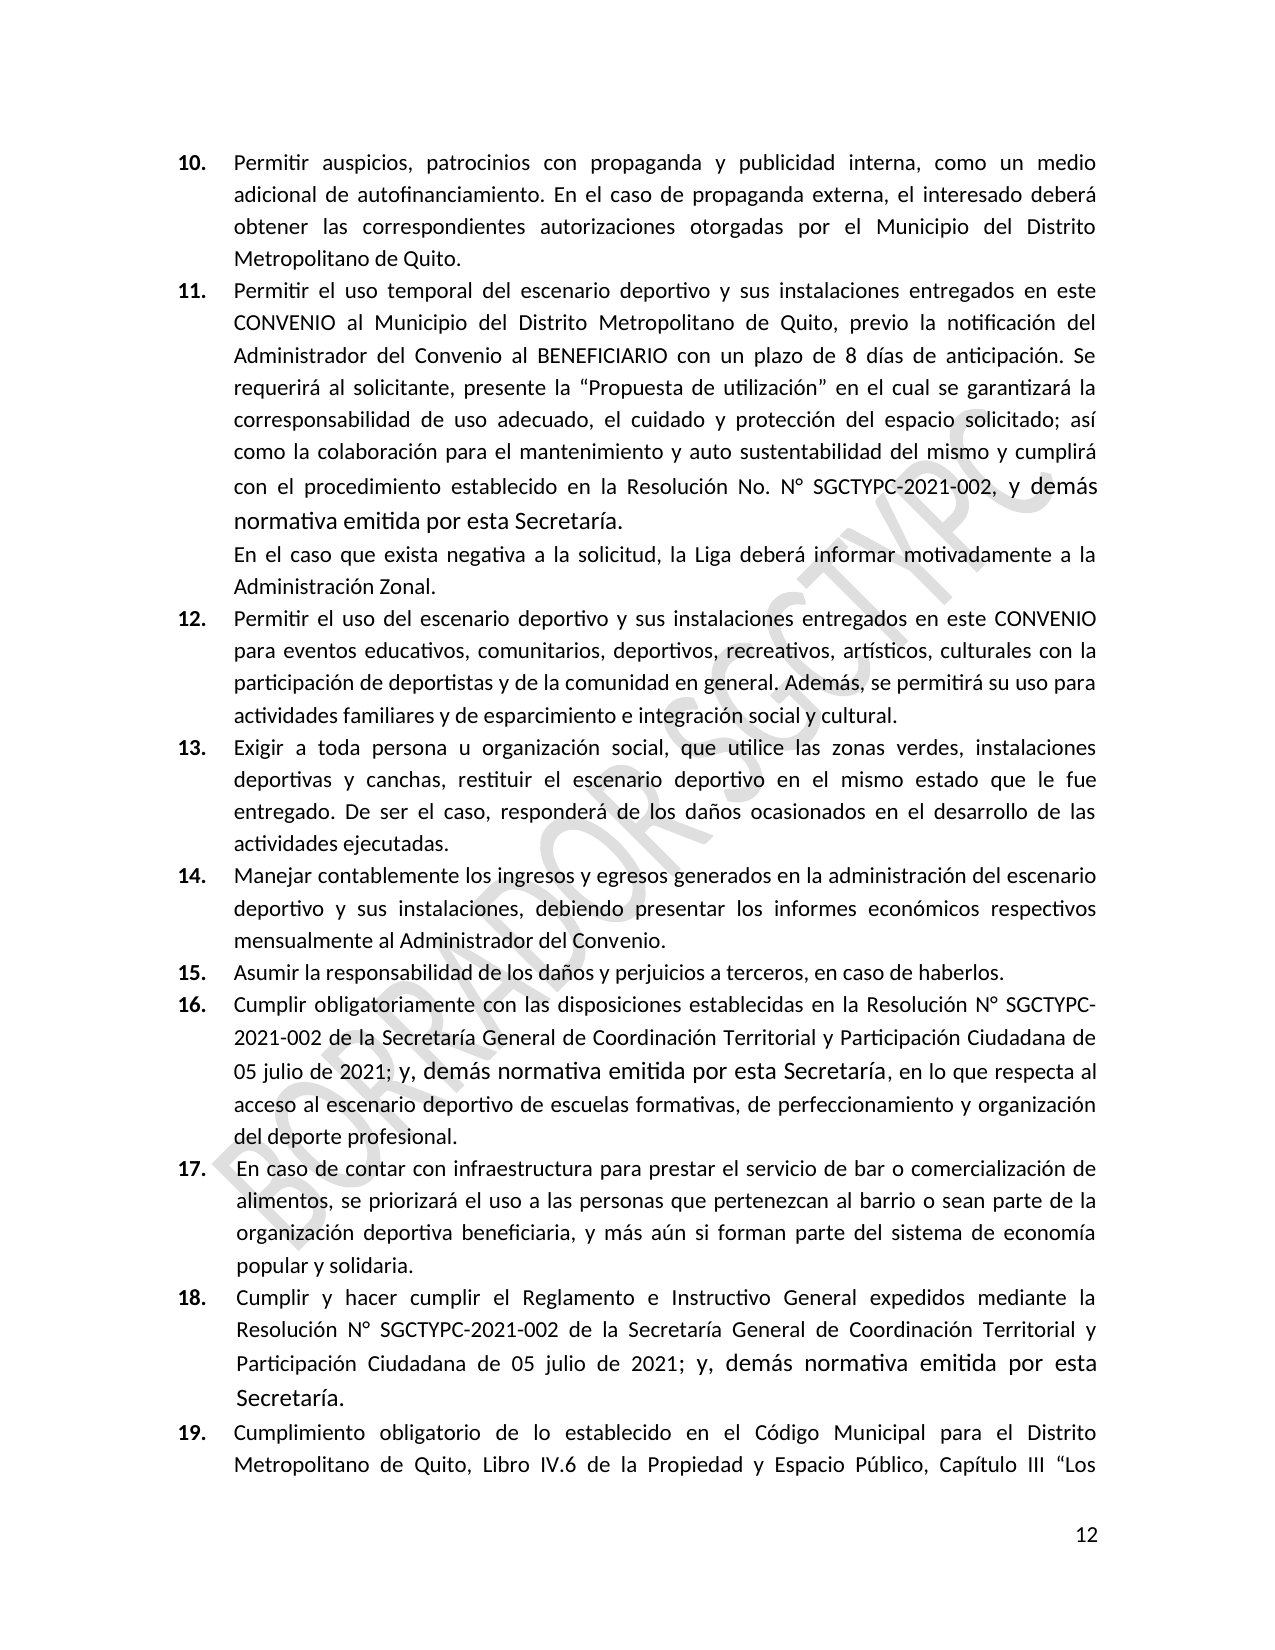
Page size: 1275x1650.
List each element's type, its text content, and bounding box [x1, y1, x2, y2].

list Permitir auspicios, patrocinios con propaganda y publicidad interna, como un medio adicional de autofinanciamiento. En el caso de propaganda externa, el interesado deberá obtener las correspondientes autorizaciones otorgadas por el Municipio del Distrito Metropolitano de Quito. [177, 148, 1098, 272]
list En caso de contar con infraestructura para prestar el servicio de bar o comercialización de alimentos, se priorizará el uso a las personas que pertenezcan al barrio o sean parte de la organización deportiva beneficiaria, y más aún si forman parte del sistema de economía popular y solidaria. [177, 1154, 1098, 1279]
list Exigir a toda persona u organización social, que utilice las zonas verdes, instalaciones deportivas y canchas, restituir el escenario deportivo en el mismo estado que le fue entregado. De ser el caso, responderá de los daños ocasionados en el desarrollo de las actividades ejecutadas. [177, 733, 1098, 857]
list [177, 1418, 1098, 1478]
list En el caso que exista negativa a la solicitud, la Liga deberá informar motivadamente a la Administración Zonal. [233, 540, 1098, 600]
list Manejar contablemente los ingresos y egresos generados en la administración del escenario deportivo y sus instalaciones, debiendo presentar los informes económicos respectivos mensualmente al Administrador del Convenio. [177, 862, 1098, 954]
list Cumplir y hacer cumplir el Reglamento e Instructivo General expedidos mediante la Resolución N° SGCTYPC-2021-002 de la Secretaría General de Coordinación Territorial y Participación Ciudadana de 05 julio de 2021; y, demás normativa emitida por esta Secretaría. [177, 1283, 1098, 1413]
list Permitir el uso del escenario deportivo y sus instalaciones entregados en este CONVENIO para eventos educativos, comunitarios, deportivos, recreativos, artísticos, culturales con la participación de deportistas y de la comunidad en general. Además, se permitirá su uso para actividades familiares y de esparcimiento e integración social y cultural. [177, 604, 1098, 729]
list Permitir el uso temporal del escenario deportivo y sus instalaciones entregados en este CONVENIO al Municipio del Distrito Metropolitano de Quito, previo la notificación del Administrador del Convenio al BENEFICIARIO con un plazo de 8 días de anticipación. Se requerirá al solicitante, presente la “Propuesta de utilización” en el cual se garantizará la corresponsabilidad de uso adecuado, el cuidado y protección del espacio solicitado; así como la colaboración para el mantenimiento y auto sustentabilidad del mismo y cumplirá con el procedimiento establecido en la Resolución No. N° SGCTYPC-2021-002, y demás normativa emitida por esta Secretaría. [177, 276, 1098, 535]
list Asumir la responsabilidad de los daños y perjuicios a terceros, en caso de haberlos. [177, 958, 1098, 986]
list Cumplir obligatoriamente con las disposiciones establecidas en la Resolución N° SGCTYPC-2021-002 de la Secretaría General de Coordinación Territorial y Participación Ciudadana de 05 julio de 2021; y, demás normativa emitida por esta Secretaría, en lo que respecta al acceso al escenario deportivo de escuelas formativas, de perfeccionamiento y organización del deporte profesional. [177, 990, 1098, 1150]
